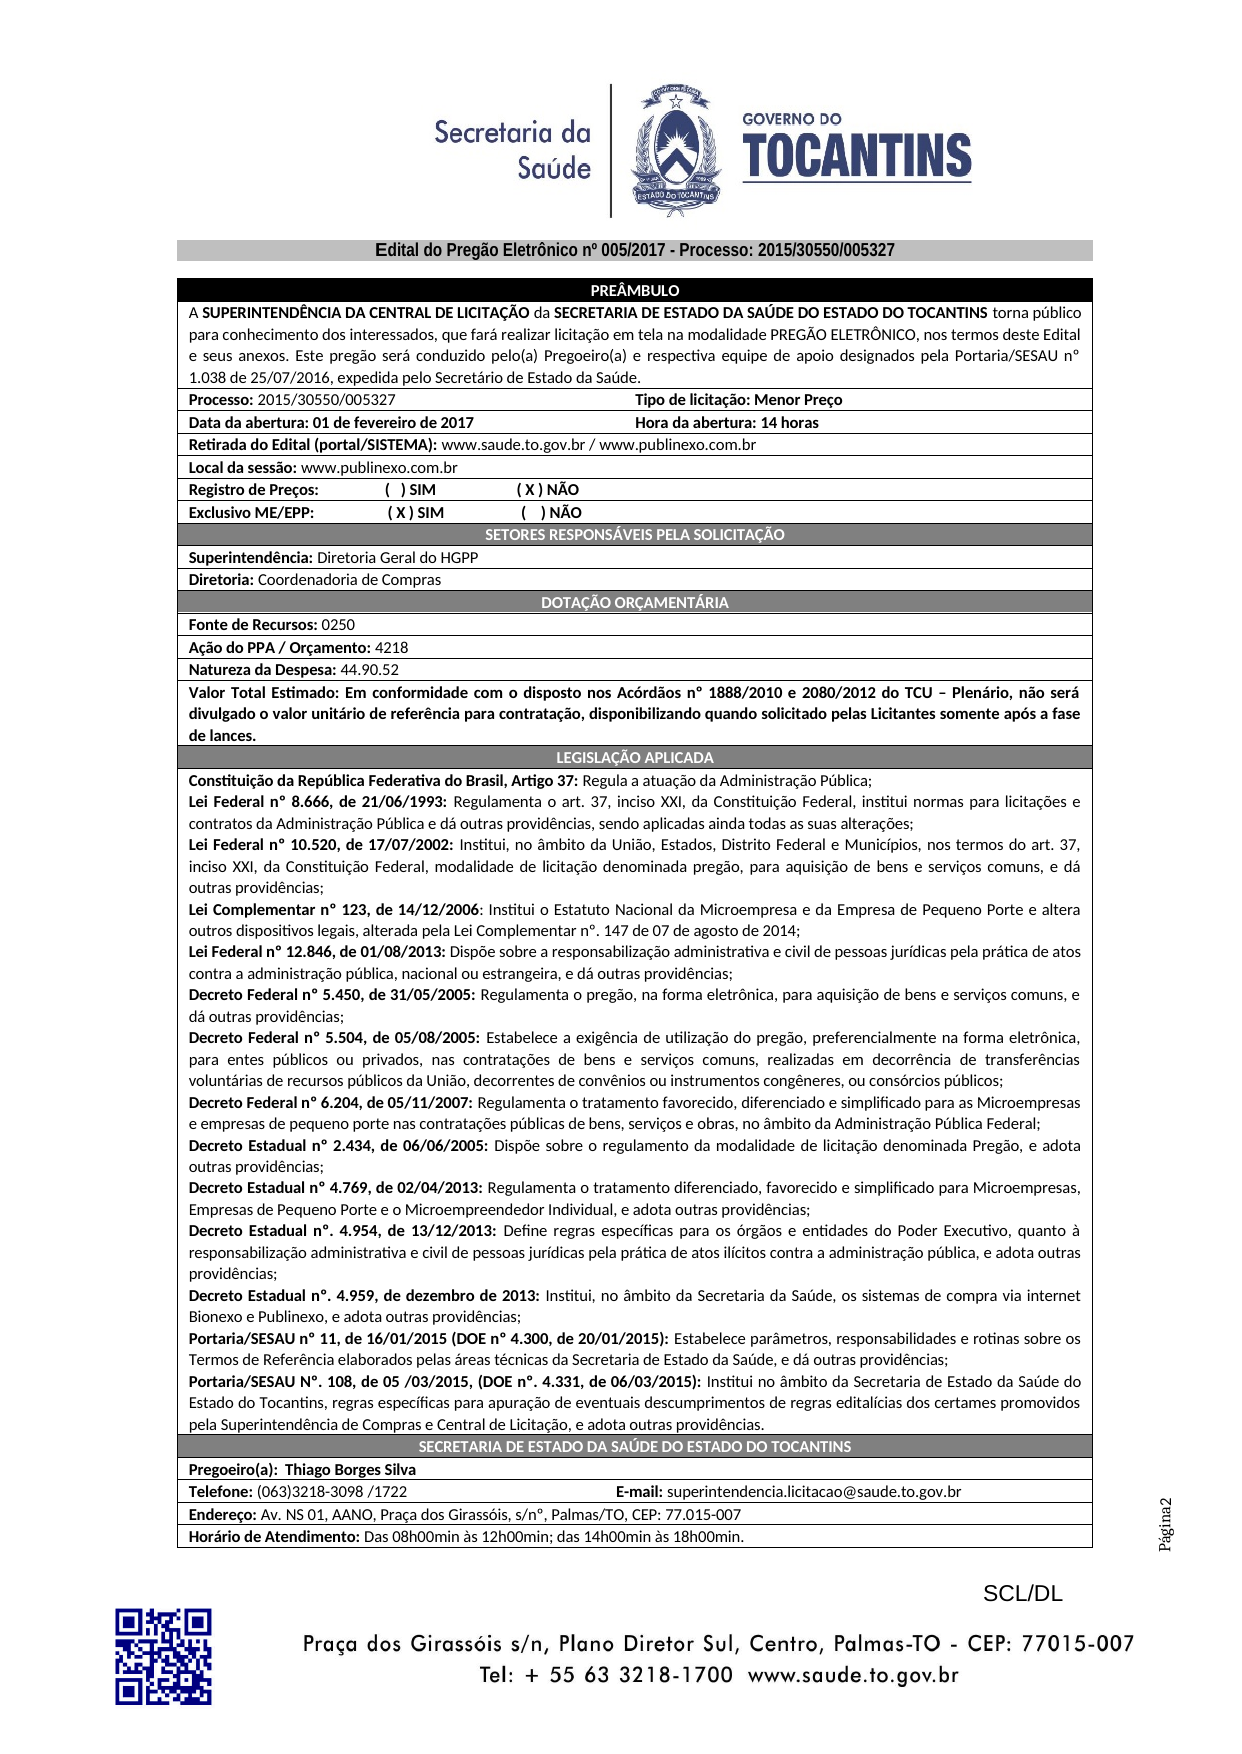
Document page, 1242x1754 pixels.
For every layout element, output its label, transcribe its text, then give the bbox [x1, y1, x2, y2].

table_cell SETORES RESPONSÁVEIS PELA SOLICITAÇÃO [178, 524, 1092, 545]
table_cell Endereço: Av. NS 01, AANO, Praça dos Girassóis, s/nº, Palmas/TO, CEP: 77.015-007 [178, 1503, 1092, 1524]
table_cell Retirada do Edital (portal/SISTEMA): www.saude.to.gov.br / www.publinexo.com.br [178, 434, 1092, 455]
table_cell Processo: 2015/30550/005327 Tipo de licitação: Menor Preço [178, 389, 1092, 410]
table_cell Ação do PPA / Orçamento: 4218 [178, 636, 1092, 657]
table_cell SECRETARIA DE ESTADO DA SAÚDE DO ESTADO DO TOCANTINS [178, 1435, 1092, 1457]
table_cell Local da sessão: www.publinexo.com.br [178, 456, 1092, 477]
table_cell LEGISLAÇÃO APLICADA [178, 746, 1092, 768]
table_cell Telefone: (063)3218-3098 /1722 E-mail: superintendencia.licitacao@saude.to.gov.br [178, 1480, 1092, 1502]
table_cell Diretoria: Coordenadoria de Compras [178, 569, 1092, 590]
table_cell Pregoeiro(a): Thiago Borges Silva [178, 1458, 1092, 1479]
table_cell Exclusivo ME/EPP: ( X ) SIM ( ) NÃO [178, 501, 1092, 522]
table_cell Valor Total Estimado: Em conformidade com o disposto nos Acórdãos nº 1888/2010 e 2080/2012 do TCU – Plenário, não será divulgado o valor unitário de referência para contratação, disponibilizando quando solicitado pelas Licitantes somente após a fase de lances. [178, 681, 1092, 745]
table_header PREÂMBULO [178, 279, 1092, 301]
table_cell Fonte de Recursos: 0250 [178, 614, 1092, 635]
picture [0, 0, 1237, 233]
table_cell Superintendência: Diretoria Geral do HGPP [178, 546, 1092, 567]
table_cell A SUPERINTENDÊNCIA DA CENTRAL DE LICITAÇÃO da SECRETARIA DE ESTADO DA SAÚDE DO ESTADO DO TOCANTINS torna público para conhecimento dos interessados, que fará realizar licitação em tela na modalidade PREGÃO ELETRÔNICO, nos termos deste Edital e seus anexos. Este pregão será conduzido pelo(a) Pregoeiro(a) e respectiva equipe de apoio designados pela Portaria/SESAU nº 1.038 de 25/07/2016, expedida pelo Secretário de Estado da Saúde. [178, 302, 1092, 387]
table_cell Registro de Preços: ( ) SIM ( X ) NÃO [178, 479, 1092, 500]
table_cell Natureza da Despesa: 44.90.52 [178, 659, 1092, 680]
table_cell DOTAÇÃO ORÇAMENTÁRIA [178, 591, 1092, 612]
picture [111, 1604, 1134, 1709]
table_cell Horário de Atendimento: Das 08h00min às 12h00min; das 14h00min às 18h00min. [178, 1525, 1092, 1547]
table_cell Data da abertura: 01 de fevereiro de 2017 Hora da abertura: 14 horas [178, 411, 1092, 432]
table_cell Constituição da República Federativa do Brasil, Artigo 37: Regula a atuação da Administração Pública; Lei Federal nº 8.666, de 21/06/1993: Regulamenta o art. 37, inciso XXI, da Constituição Federal, institui normas para licitações e contratos da Administração Pública e dá outras providências, sendo aplicadas ainda todas as suas alterações; Lei Federal nº 10.520, de 17/07/2002: Institui, no âmbito da União, Estados, Distrito Federal e Municípios, nos termos do art. 37, inciso XXI, da Constituição Federal, modalidade de licitação denominada pregão, para aquisição de bens e serviços comuns, e dá outras providências; Lei Complementar nº 123, de 14/12/2006: Institui o Estatuto Nacional da Microempresa e da Empresa de Pequeno Porte e altera outros dispositivos legais, alterada pela Lei Complementar nº. 147 de 07 de agosto de 2014; Lei Federal nº 12.846, de 01/08/2013: Dispõe sobre a responsabilização administrativa e civil de pessoas jurídicas pela prática de atos contra a administração pública, nacional ou estrangeira, e dá outras providências; Decreto Federal nº 5.450, de 31/05/2005: Regulamenta o pregão, na forma eletrônica, para aquisição de bens e serviços comuns, e dá outras providências; Decreto Federal nº 5.504, de 05/08/2005: Estabelece a exigência de utilização do pregão, preferencialmente na forma eletrônica, para entes públicos ou privados, nas contratações de bens e serviços comuns, realizadas em decorrência de transferências voluntárias de recursos públicos da União, decorrentes de convênios ou instrumentos congêneres, ou consórcios públicos; Decreto Federal nº 6.204, de 05/11/2007: Regulamenta o tratamento favorecido, diferenciado e simplificado para as Microempresas e empresas de pequeno porte nas contratações públicas de bens, serviços e obras, no âmbito da Administração Pública Federal; Decreto Estadual nº 2.434, de 06/06/2005: Dispõe sobre o regulamento da modalidade de licitação denominada Pregão, e adota outras providências; Decreto Estadual nº 4.769, de 02/04/2013: Regulamenta o tratamento diferenciado, favorecido e simplificado para Microempresas, Empresas de Pequeno Porte e o Microempreendedor Individual, e adota outras providências; Decreto Estadual nº. 4.954, de 13/12/2013: Define regras específicas para os órgãos e entidades do Poder Executivo, quanto à responsabilização administrativa e civil de pessoas jurídicas pela prática de atos ilícitos contra a administração pública, e adota outras providências; Decreto Estadual nº. 4.959, de dezembro de 2013: Institui, no âmbito da Secretaria da Saúde, os sistemas de compra via internet Bionexo e Publinexo, e adota outras providências; Portaria/SESAU nº 11, de 16/01/2015 (DOE nº 4.300, de 20/01/2015): Estabelece parâmetros, responsabilidades e rotinas sobre os Termos de Referência elaborados pelas áreas técnicas da Secretaria de Estado da Saúde, e dá outras providências; Portaria/SESAU Nº. 108, de 05 /03/2015, (DOE nº. 4.331, de 06/03/2015): Institui no âmbito da Secretaria de Estado da Saúde do Estado do Tocantins, regras específicas para apuração de eventuais descumprimentos de regras editalícias dos certames promovidos pela Superintendência de Compras e Central de Licitação, e adota outras providências. [178, 769, 1092, 1434]
